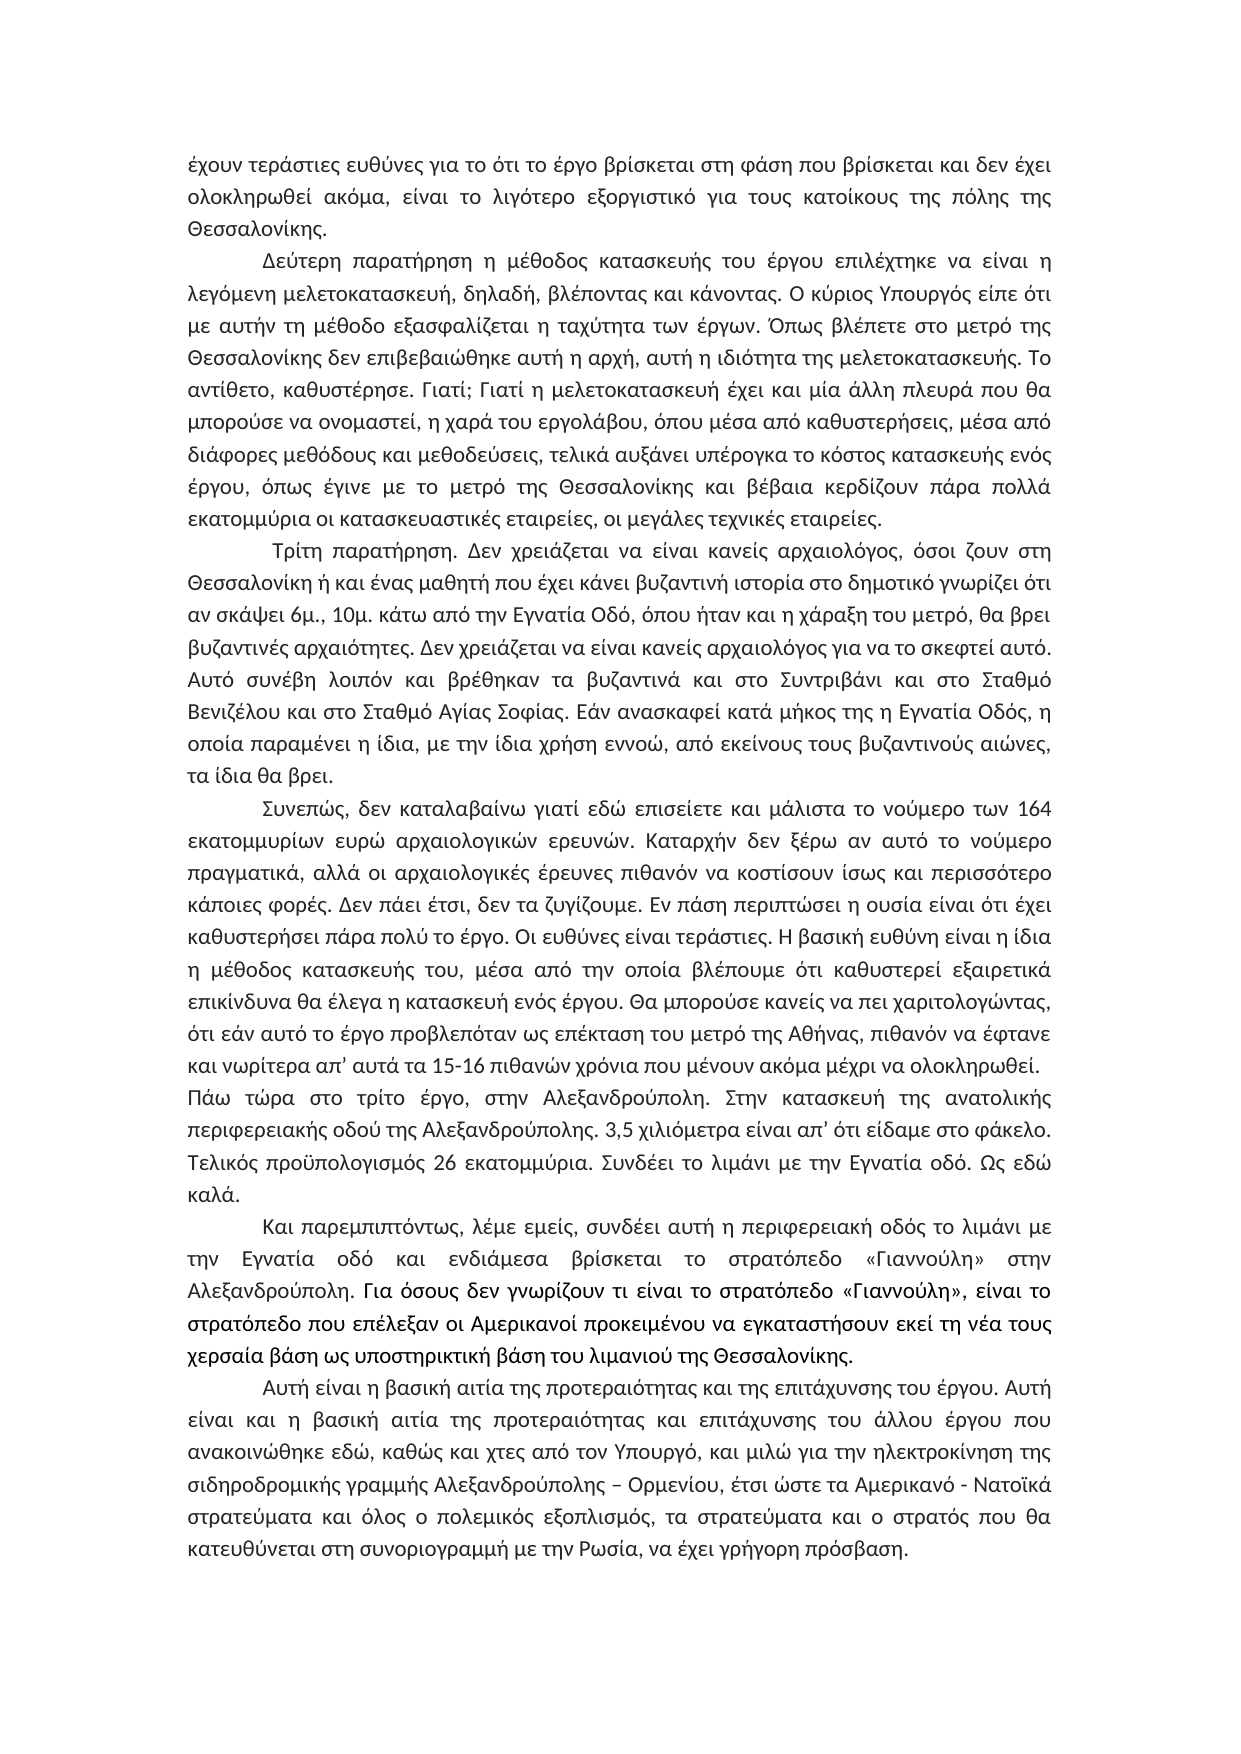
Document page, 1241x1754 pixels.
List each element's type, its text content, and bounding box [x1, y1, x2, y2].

text Συνεπώς, δεν καταλαβαίνω γιατί εδώ επισείετε και μάλιστα το νούμερο των 164 εκατομμυρίων ευρώ αρχαιολογικών ερευνών. Καταρχήν δεν ξέρω αν αυτό το νούμερο πραγματικά, αλλά οι αρχαιολογικές έρευνες πιθανόν να κοστίσουν ίσως και περισσότερο κάποιες φορές. Δεν πάει έτσι, δεν τα ζυγίζουμε. Εν πάση περιπτώσει η ουσία είναι ότι έχει καθυστερήσει πάρα πολύ το έργο. Οι ευθύνες είναι τεράστιες. Η βασική ευθύνη είναι η ίδια η μέθοδος κατασκευής του, μέσα από την οποία βλέπουμε ότι καθυστερεί εξαιρετικά επικίνδυνα θα έλεγα η κατασκευή ενός έργου. Θα μπορούσε κανείς να πει χαριτολογώντας, ότι εάν αυτό το έργο προβλεπόταν ως επέκταση του μετρό της Αθήνας, πιθανόν να έφτανε και νωρίτερα απ’ αυτά τα 15-16 πιθανών χρόνια που μένουν ακόμα μέχρι να ολοκληρωθεί. [187, 794, 1053, 1079]
text Τρίτη παρατήρηση. Δεν χρειάζεται να είναι κανείς αρχαιολόγος, όσοι ζουν στη Θεσσαλονίκη ή και ένας μαθητή που έχει κάνει βυζαντινή ιστορία στο δημοτικό γνωρίζει ότι αν σκάψει 6μ., 10μ. κάτω από την Εγνατία Οδό, όπου ήταν και η χάραξη του μετρό, θα βρει βυζαντινές αρχαιότητες. Δεν χρειάζεται να είναι κανείς αρχαιολόγος για να το σκεφτεί αυτό. Αυτό συνέβη λοιπόν και βρέθηκαν τα βυζαντινά και στο Συντριβάνι και στο Σταθμό Βενιζέλου και στο Σταθμό Αγίας Σοφίας. Εάν ανασκαφεί κατά μήκος της η Εγνατία Οδός, η οποία παραμένει η ίδια, με την ίδια χρήση εννοώ, από εκείνους τους βυζαντινούς αιώνες, τα ίδια θα βρει. [187, 536, 1053, 789]
text Αυτή είναι η βασική αιτία της προτεραιότητας και της επιτάχυνσης του έργου. Αυτή είναι και η βασική αιτία της προτεραιότητας και επιτάχυνσης του άλλου έργου που ανακοινώθηκε εδώ, καθώς και χτες από τον Υπουργό, και μιλώ για την ηλεκτροκίνηση της σιδηροδρομικής γραμμής Αλεξανδρούπολης – Ορμενίου, έτσι ώστε τα Αμερικανό - Νατοϊκά στρατεύματα και όλος ο πολεμικός εξοπλισμός, τα στρατεύματα και ο στρατός που θα κατευθύνεται στη συνοριογραμμή με την Ρωσία, να έχει γρήγορη πρόσβαση. [187, 1373, 1053, 1562]
text Πάω τώρα στο τρίτο έργο, στην Αλεξανδρούπολη. Στην κατασκευή της ανατολικής περιφερειακής οδού της Αλεξανδρούπολης. 3,5 χιλιόμετρα είναι απ’ ότι είδαμε στο φάκελο. Τελικός προϋπολογισμός 26 εκατομμύρια. Συνδέει το λιμάνι με την Εγνατία οδό. Ως εδώ καλά. [187, 1083, 1053, 1208]
text Και παρεμπιπτόντως, λέμε εμείς, συνδέει αυτή η περιφερειακή οδός το λιμάνι με την Εγνατία οδό και ενδιάμεσα βρίσκεται το στρατόπεδο «Γιαννούλη» στην Αλεξανδρούπολη. Για όσους δεν γνωρίζουν τι είναι το στρατόπεδο «Γιαννούλη», είναι το στρατόπεδο που επέλεξαν οι Αμερικανοί προκειμένου να εγκαταστήσουν εκεί τη νέα τους χερσαία βάση ως υποστηρικτική βάση του λιμανιού της Θεσσαλονίκης. [187, 1212, 1053, 1369]
text Δεύτερη παρατήρηση η μέθοδος κατασκευής του έργου επιλέχτηκε να είναι η λεγόμενη μελετοκατασκευή, δηλαδή, βλέποντας και κάνοντας. Ο κύριος Υπουργός είπε ότι με αυτήν τη μέθοδο εξασφαλίζεται η ταχύτητα των έργων. Όπως βλέπετε στο μετρό της Θεσσαλονίκης δεν επιβεβαιώθηκε αυτή η αρχή, αυτή η ιδιότητα της μελετοκατασκευής. Το αντίθετο, καθυστέρησε. Γιατί; Γιατί η μελετοκατασκευή έχει και μία άλλη πλευρά που θα μπορούσε να ονομαστεί, η χαρά του εργολάβου, όπου μέσα από καθυστερήσεις, μέσα από διάφορες μεθόδους και μεθοδεύσεις, τελικά αυξάνει υπέρογκα το κόστος κατασκευής ενός έργου, όπως έγινε με το μετρό της Θεσσαλονίκης και βέβαια κερδίζουν πάρα πολλά εκατομμύρια οι κατασκευαστικές εταιρείες, οι μεγάλες τεχνικές εταιρείες. [187, 247, 1053, 532]
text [187, 150, 1053, 242]
